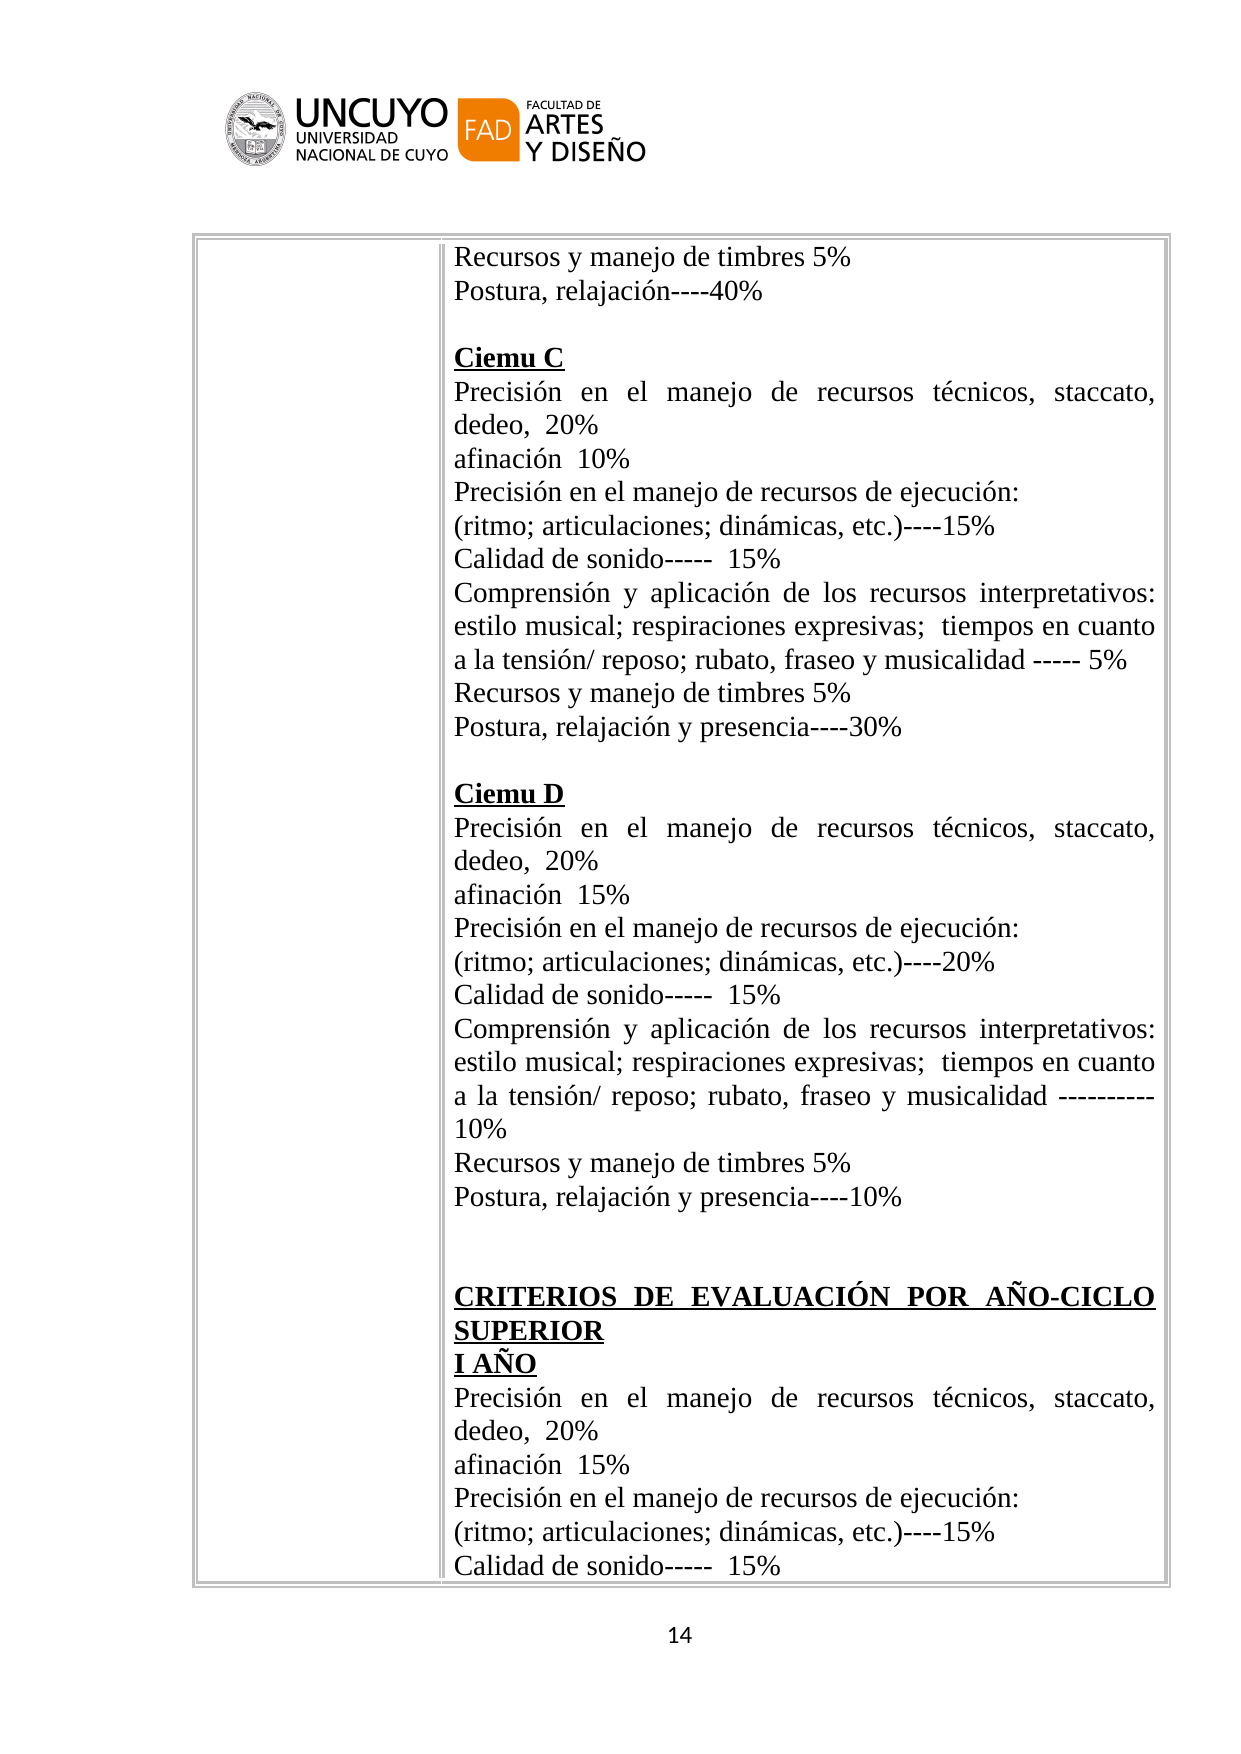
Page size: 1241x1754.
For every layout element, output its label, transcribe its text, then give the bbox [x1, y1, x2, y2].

picture [206, 73, 662, 188]
table_header Criterios de evaluación [195, 236, 442, 1581]
